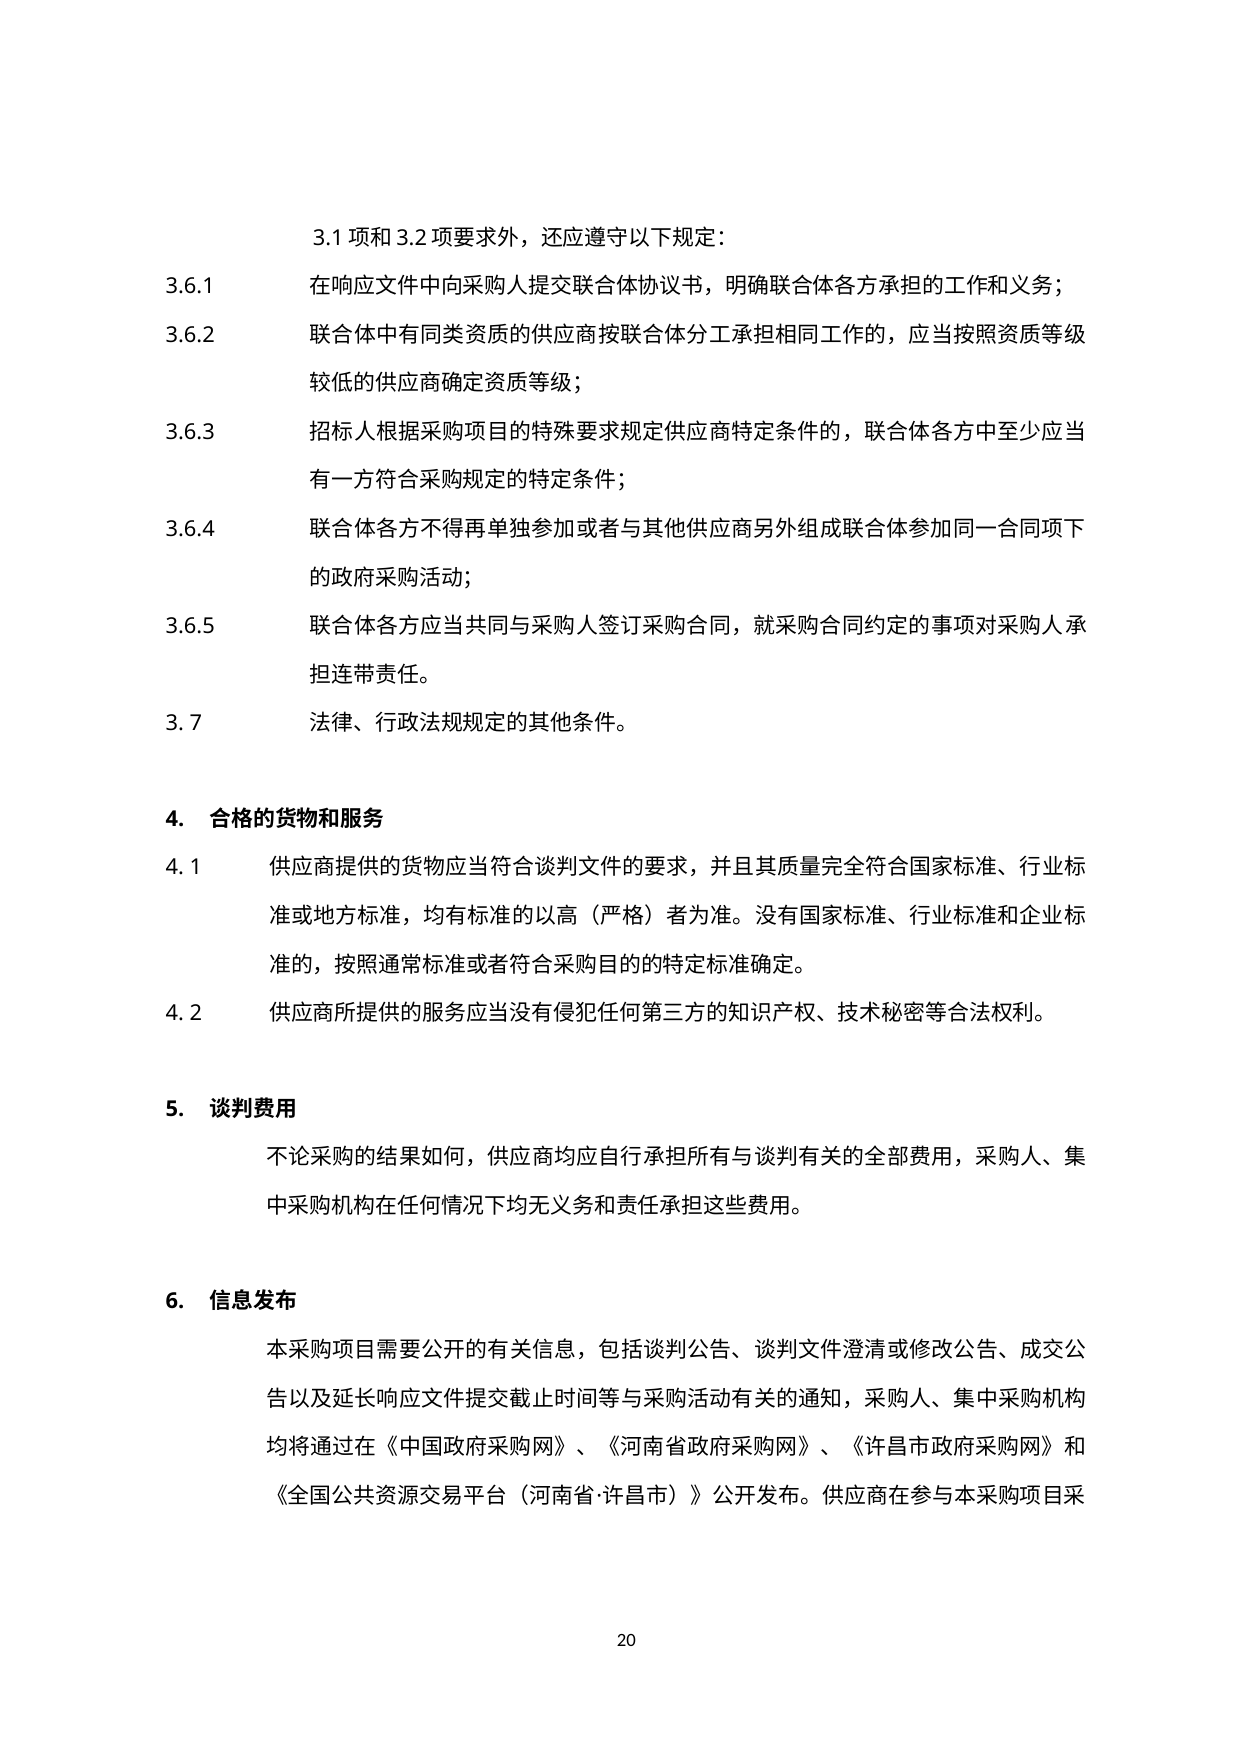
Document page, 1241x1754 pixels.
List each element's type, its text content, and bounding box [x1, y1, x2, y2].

list 联合体各方不得再单独参加或者与其他供应商另外组成联合体参加同一合同项下的政府采购活动； [165, 510, 1087, 592]
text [266, 1331, 1087, 1510]
list 联合体中有同类资质的供应商按联合体分工承担相同工作的，应当按照资质等级较低的供应商确定资质等级； [165, 316, 1087, 397]
list 合格的货物和服务 [165, 800, 1087, 833]
text 不论采购的结果如何，供应商均应自行承担所有与谈判有关的全部费用，采购人、集中采购机构在任何情况下均无义务和责任承担这些费用。 [266, 1138, 1087, 1220]
list 在响应文件中向采购人提交联合体协议书，明确联合体各方承担的工作和义务； [165, 268, 1087, 300]
list 法律、行政法规规定的其他条件。 [165, 704, 1087, 737]
list 供应商提供的货物应当符合谈判文件的要求，并且其质量完全符合国家标准、行业标准或地方标准，均有标准的以高（严格）者为准。没有国家标准、行业标准和企业标准的，按照通常标准或者符合采购目的的特定标准确定。 [165, 849, 1087, 979]
list 信息发布 [165, 1283, 1087, 1316]
list 招标人根据采购项目的特殊要求规定供应商特定条件的，联合体各方中至少应当有一方符合采购规定的特定条件； [165, 413, 1087, 494]
list 联合体各方应当共同与采购人签订采购合同，就采购合同约定的事项对采购人承担连带责任。 [165, 607, 1087, 689]
list 谈判费用 [165, 1090, 1087, 1123]
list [165, 219, 1087, 252]
list 供应商所提供的服务应当没有侵犯任何第三方的知识产权、技术秘密等合法权利。 [165, 994, 1087, 1027]
